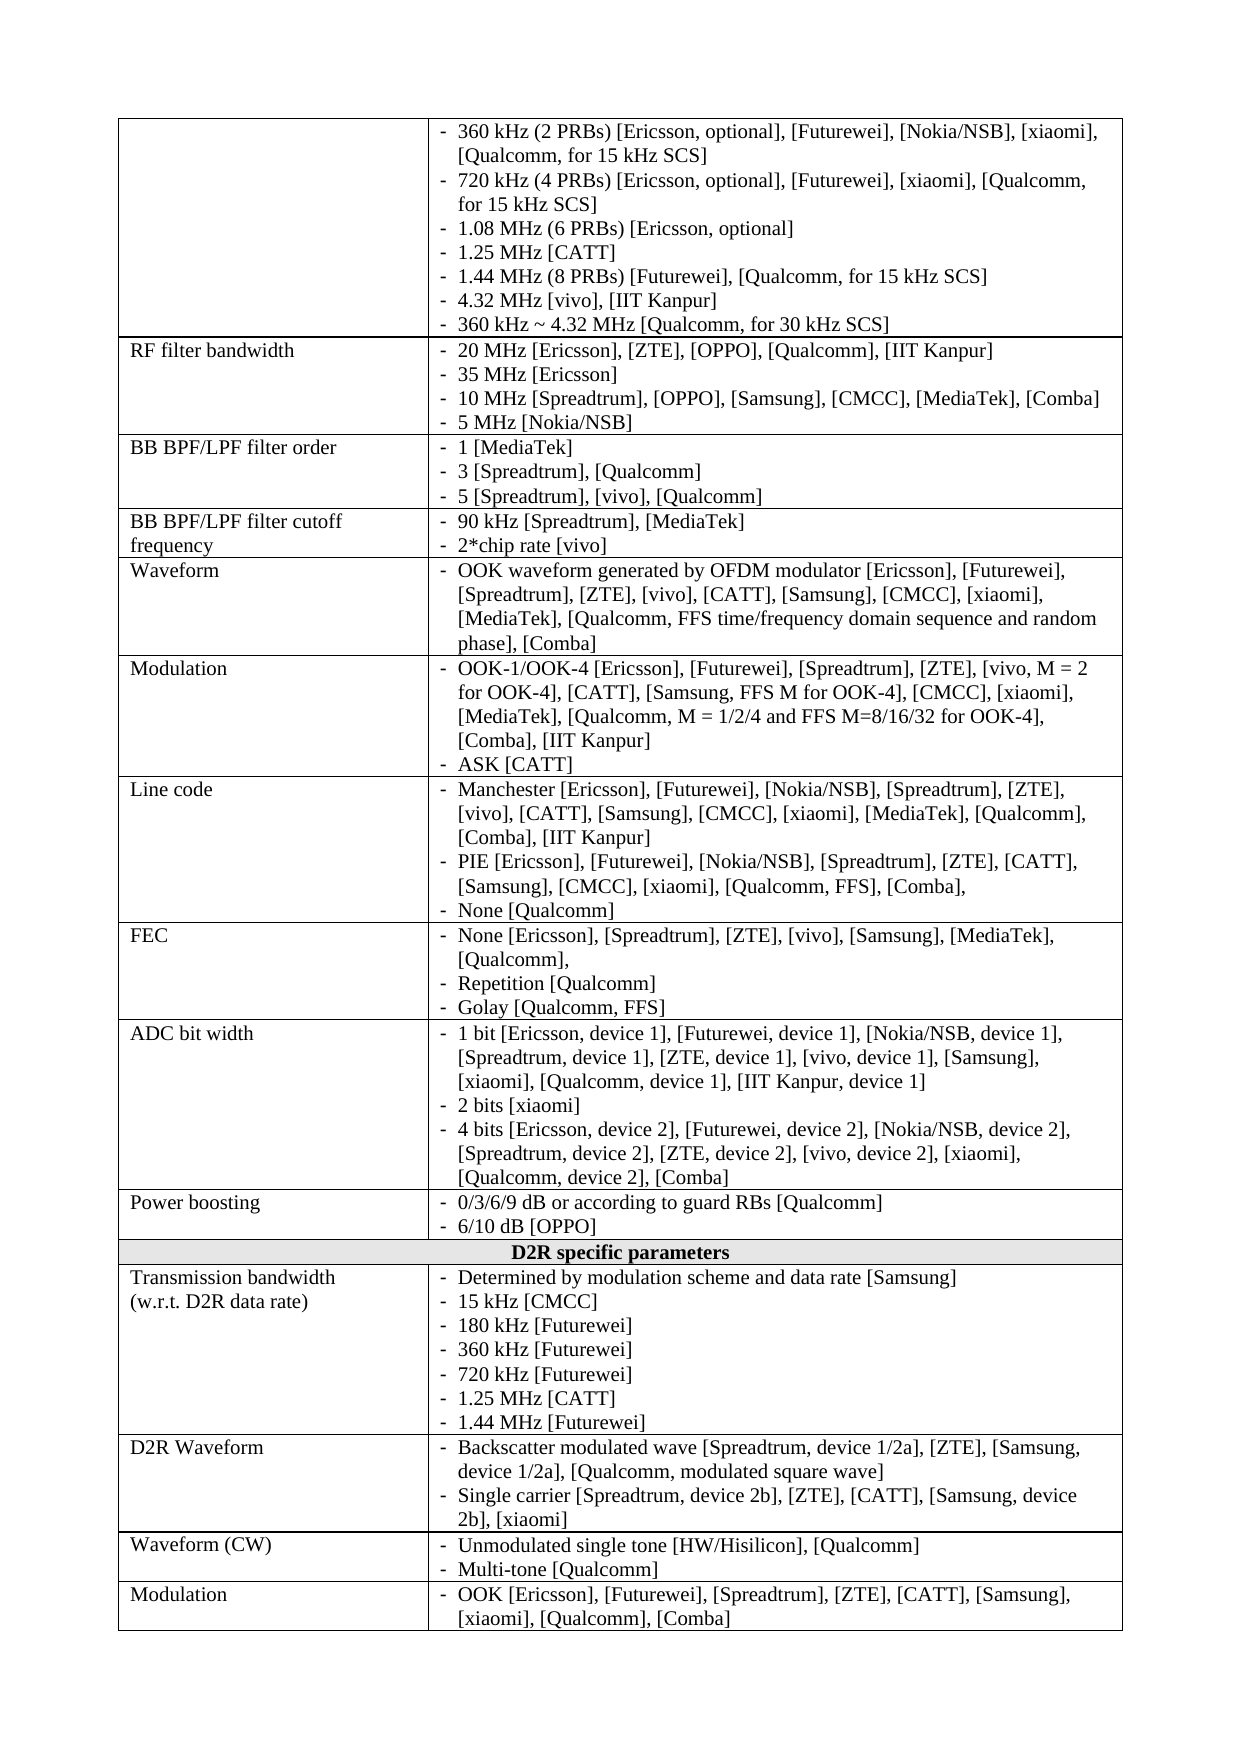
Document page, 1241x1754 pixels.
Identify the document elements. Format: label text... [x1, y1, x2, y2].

table_cell RF filter bandwidth [119, 338, 428, 434]
table_cell 20 MHz [Ericsson], [ZTE], [OPPO], [Qualcomm], [IIT Kanpur] 35 MHz [Ericsson] 10 MHz [Spreadtrum], [OPPO], [Samsung], [CMCC], [MediaTek], [Comba] 5 MHz [Nokia/NSB] [429, 338, 1122, 434]
table_cell Backscatter modulated wave [Spreadtrum, device 1/2a], [ZTE], [Samsung, device 1/2a], [Qualcomm, modulated square wave] Single carrier [Spreadtrum, device 2b], [ZTE], [CATT], [Samsung, device 2b], [xiaomi] [429, 1435, 1122, 1531]
table_cell ADC bit width [119, 1020, 428, 1189]
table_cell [119, 119, 428, 336]
table_cell Transmission bandwidth (w.r.t. D2R data rate) [119, 1265, 428, 1434]
table_cell 1 bit [Ericsson, device 1], [Futurewei, device 1], [Nokia/NSB, device 1], [Spreadtrum, device 1], [ZTE, device 1], [vivo, device 1], [Samsung], [xiaomi], [Qualcomm, device 1], [IIT Kanpur, device 1] 2 bits [xiaomi] 4 bits [Ericsson, device 2], [Futurewei, device 2], [Nokia/NSB, device 2], [Spreadtrum, device 2], [ZTE, device 2], [vivo, device 2], [xiaomi], [Qualcomm, device 2], [Comba] [429, 1020, 1122, 1189]
table_cell D2R specific parameters [119, 1240, 1122, 1264]
table_cell 90 kHz [Spreadtrum], [MediaTek] 2*chip rate [vivo] [429, 509, 1122, 557]
table_cell Determined by modulation scheme and data rate [Samsung] 15 kHz [CMCC] 180 kHz [Futurewei] 360 kHz [Futurewei] 720 kHz [Futurewei] 1.25 MHz [CATT] 1.44 MHz [Futurewei] [429, 1265, 1122, 1434]
table_cell Manchester [Ericsson], [Futurewei], [Nokia/NSB], [Spreadtrum], [ZTE], [vivo], [CATT], [Samsung], [CMCC], [xiaomi], [MediaTek], [Qualcomm], [Comba], [IIT Kanpur] PIE [Ericsson], [Futurewei], [Nokia/NSB], [Spreadtrum], [ZTE], [CATT], [Samsung], [CMCC], [xiaomi], [Qualcomm, FFS], [Comba], None [Qualcomm] [429, 777, 1122, 922]
table_cell Line code [119, 777, 428, 922]
table_cell Modulation [119, 656, 428, 776]
table_cell FEC [119, 923, 428, 1019]
table_cell Power boosting [119, 1190, 428, 1238]
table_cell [429, 119, 1122, 336]
table_cell Unmodulated single tone [HW/Hisilicon], [Qualcomm] Multi-tone [Qualcomm] [429, 1533, 1122, 1581]
table_cell BB BPF/LPF filter cutoff frequency [119, 509, 428, 557]
table_cell D2R Waveform [119, 1435, 428, 1531]
table_cell BB BPF/LPF filter order [119, 435, 428, 508]
table_cell 1 [MediaTek] 3 [Spreadtrum], [Qualcomm] 5 [Spreadtrum], [vivo], [Qualcomm] [429, 435, 1122, 508]
table_cell Waveform (CW) [119, 1533, 428, 1581]
table_cell Modulation [119, 1582, 428, 1630]
table_cell 0/3/6/9 dB or according to guard RBs [Qualcomm] 6/10 dB [OPPO] [429, 1190, 1122, 1238]
table_cell OOK waveform generated by OFDM modulator [Ericsson], [Futurewei], [Spreadtrum], [ZTE], [vivo], [CATT], [Samsung], [CMCC], [xiaomi], [MediaTek], [Qualcomm, FFS time/frequency domain sequence and random phase], [Comba] [429, 558, 1122, 654]
table_cell Waveform [119, 558, 428, 654]
table_cell None [Ericsson], [Spreadtrum], [ZTE], [vivo], [Samsung], [MediaTek], [Qualcomm], Repetition [Qualcomm] Golay [Qualcomm, FFS] [429, 923, 1122, 1019]
table_cell OOK-1/OOK-4 [Ericsson], [Futurewei], [Spreadtrum], [ZTE], [vivo, M = 2 for OOK-4], [CATT], [Samsung, FFS M for OOK-4], [CMCC], [xiaomi], [MediaTek], [Qualcomm, M = 1/2/4 and FFS M=8/16/32 for OOK-4], [Comba], [IIT Kanpur] ASK [CATT] [429, 656, 1122, 776]
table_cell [429, 1582, 1122, 1630]
